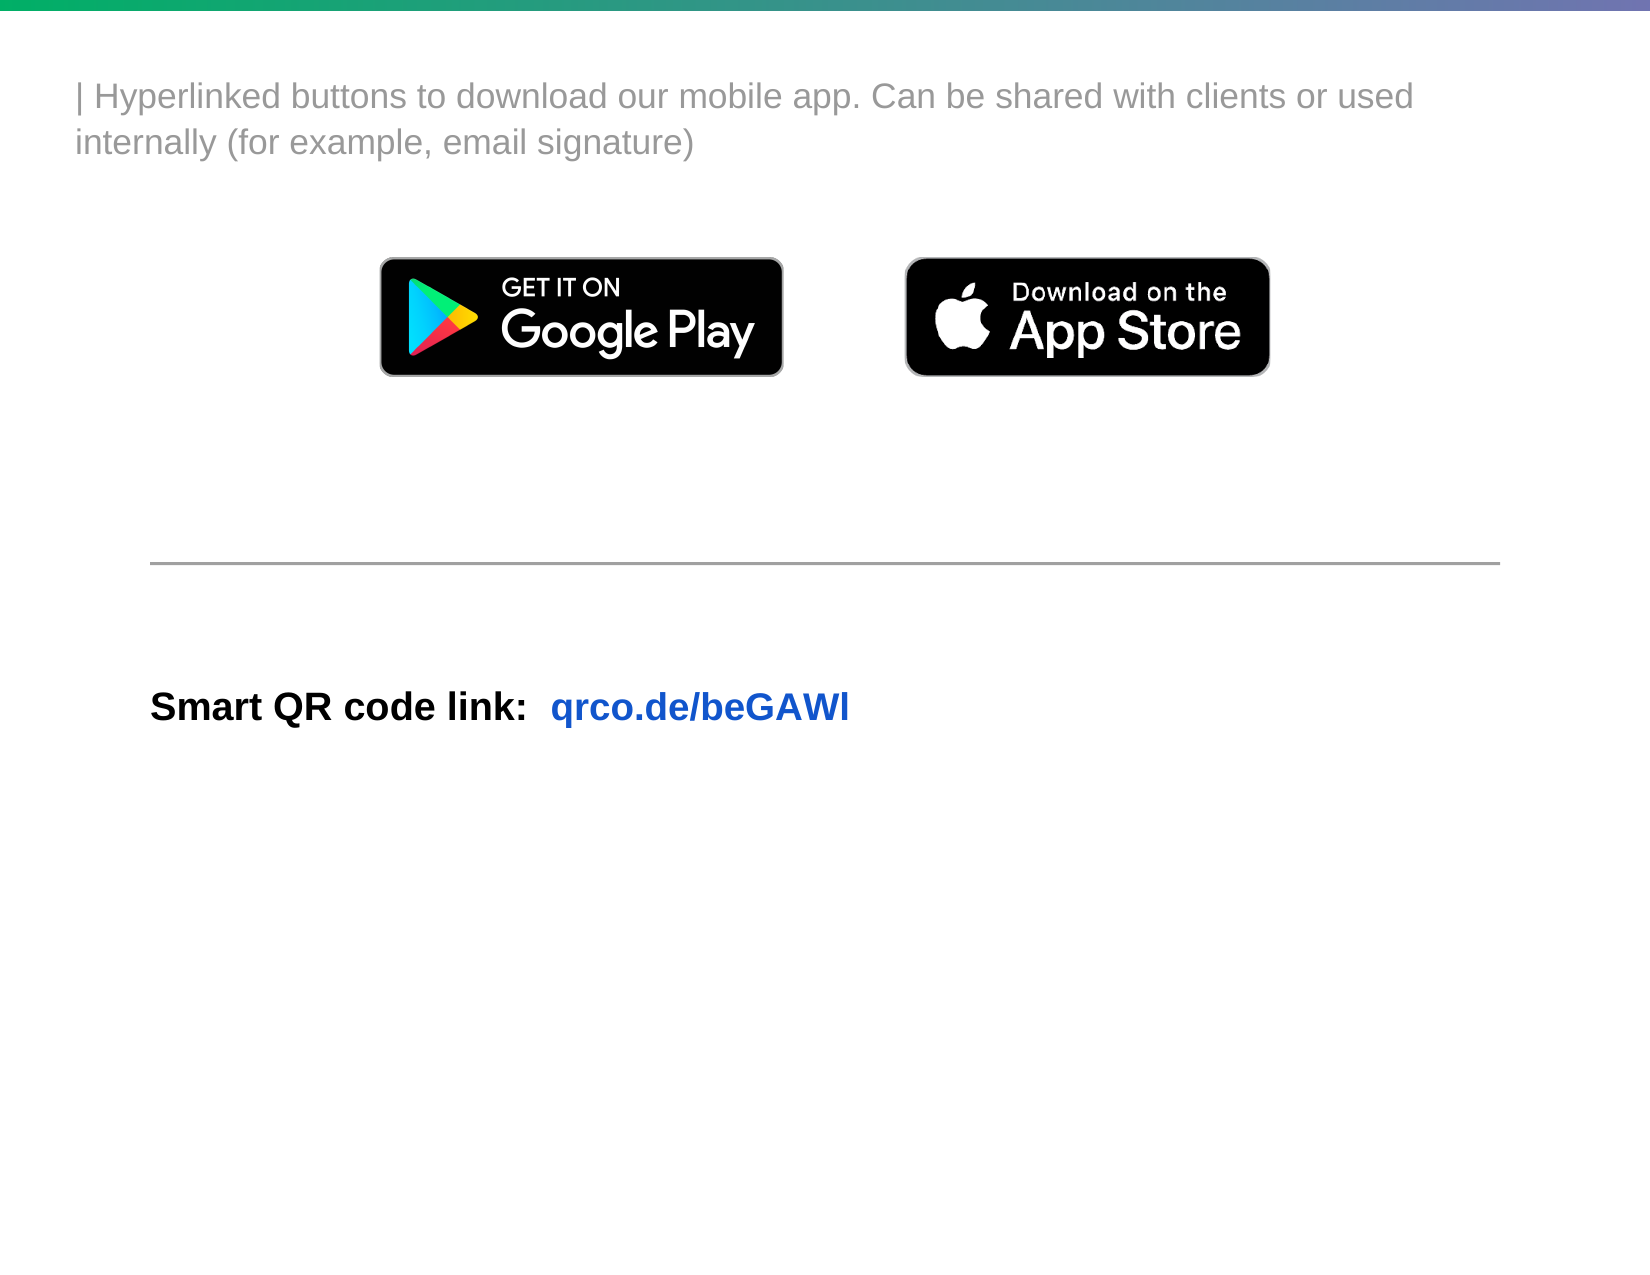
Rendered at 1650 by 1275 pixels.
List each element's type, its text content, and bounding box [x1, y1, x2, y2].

text Smart QR code link: qrco.de/beGAWl [150, 683, 1500, 728]
picture [379, 257, 784, 377]
picture [904, 257, 1271, 377]
